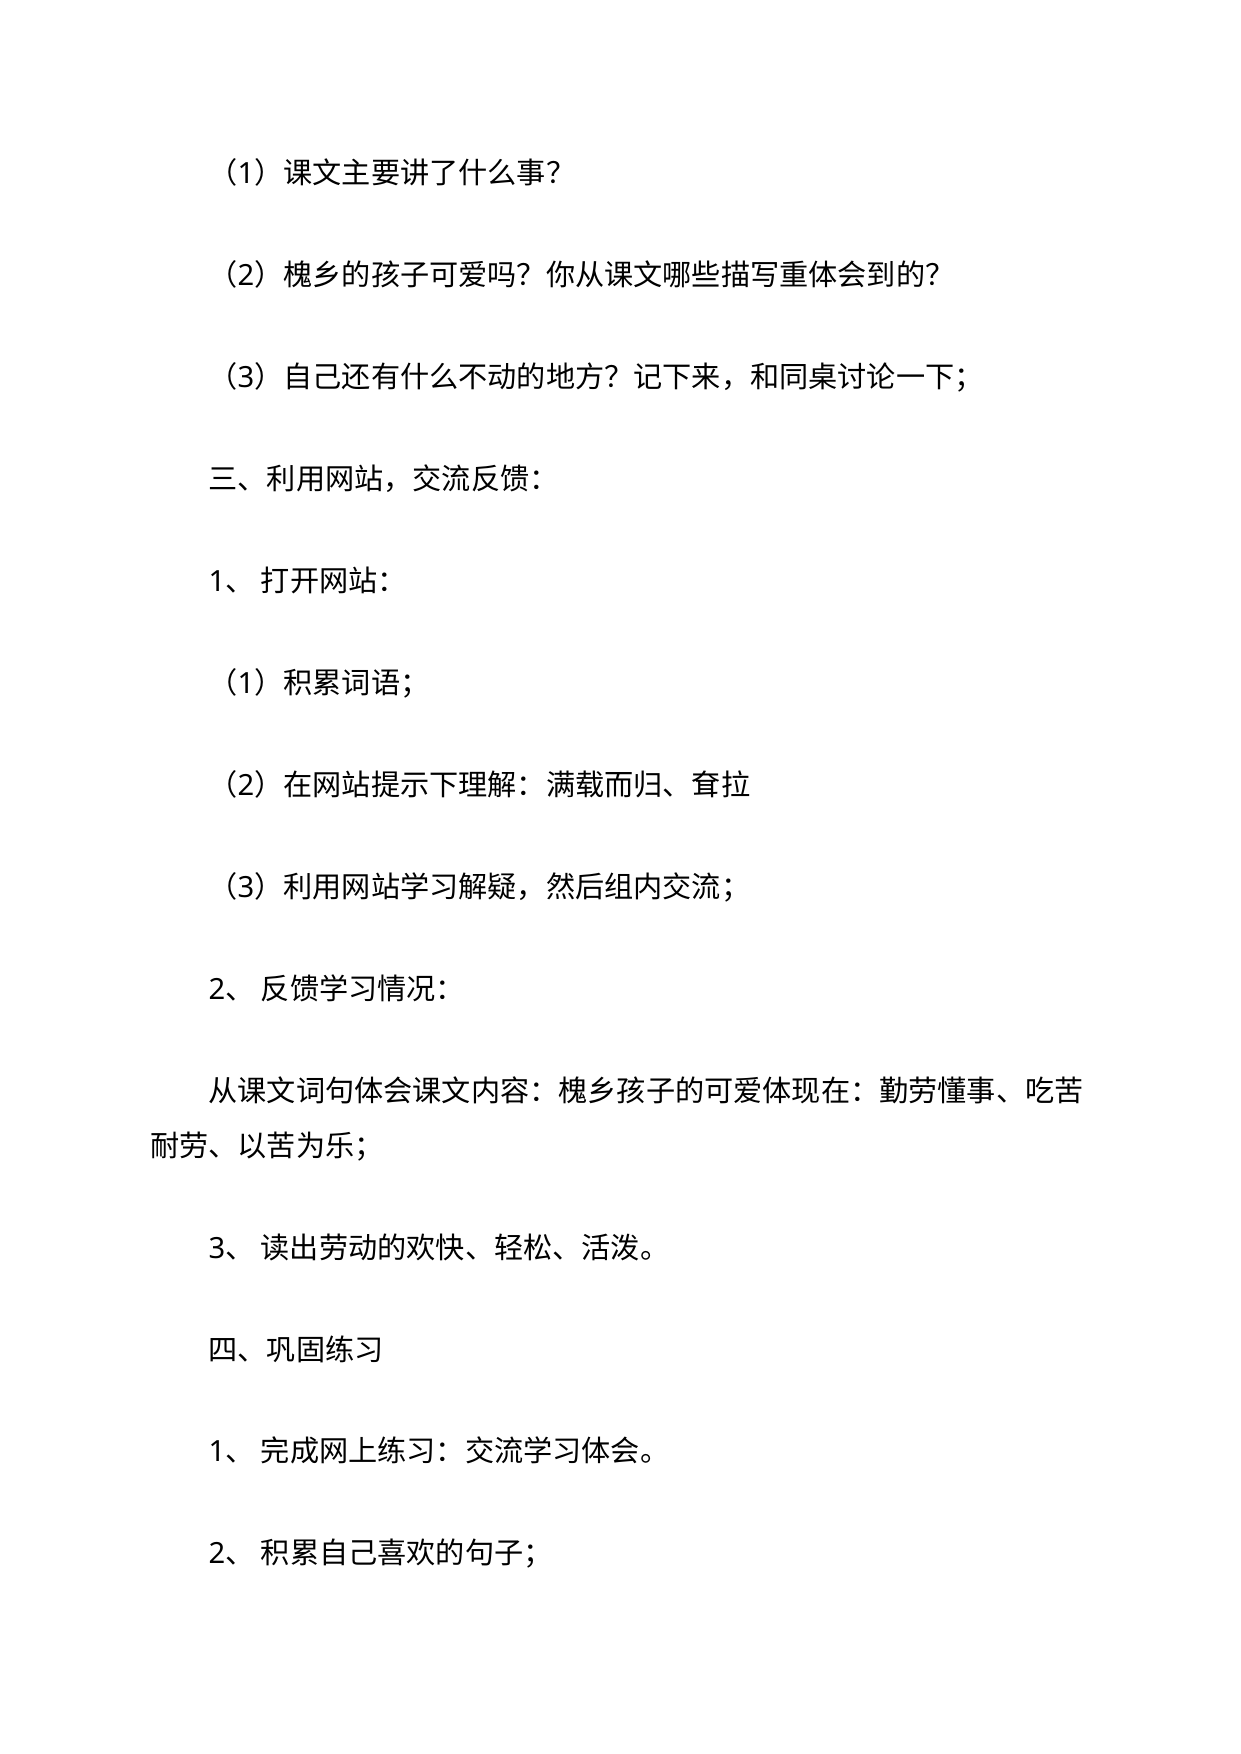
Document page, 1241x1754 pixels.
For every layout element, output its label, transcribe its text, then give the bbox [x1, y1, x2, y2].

text （1）积累词语； [150, 660, 1090, 702]
text （2）在网站提示下理解：满载而归、耷拉 [150, 762, 1090, 804]
text 从课文词句体会课文内容：槐乡孩子的可爱体现在：勤劳懂事、吃苦耐劳、以苦为乐； [150, 1068, 1090, 1165]
text （3）利用网站学习解疑，然后组内交流； [150, 864, 1090, 906]
text 2、 积累自己喜欢的句子； [150, 1530, 1090, 1572]
text 2、 反馈学习情况： [150, 966, 1090, 1008]
text （2）槐乡的孩子可爱吗？你从课文哪些描写重体会到的？ [150, 252, 1090, 294]
text （1）课文主要讲了什么事？ [150, 150, 1090, 192]
text （3）自己还有什么不动的地方？记下来，和同桌讨论一下； [150, 354, 1090, 396]
text 四、巩固练习 [150, 1326, 1090, 1368]
text 三、利用网站，交流反馈： [150, 456, 1090, 498]
text 3、 读出劳动的欢快、轻松、活泼。 [150, 1224, 1090, 1267]
text 1、 打开网站： [150, 558, 1090, 600]
text 1、 完成网上练习：交流学习体会。 [150, 1428, 1090, 1470]
